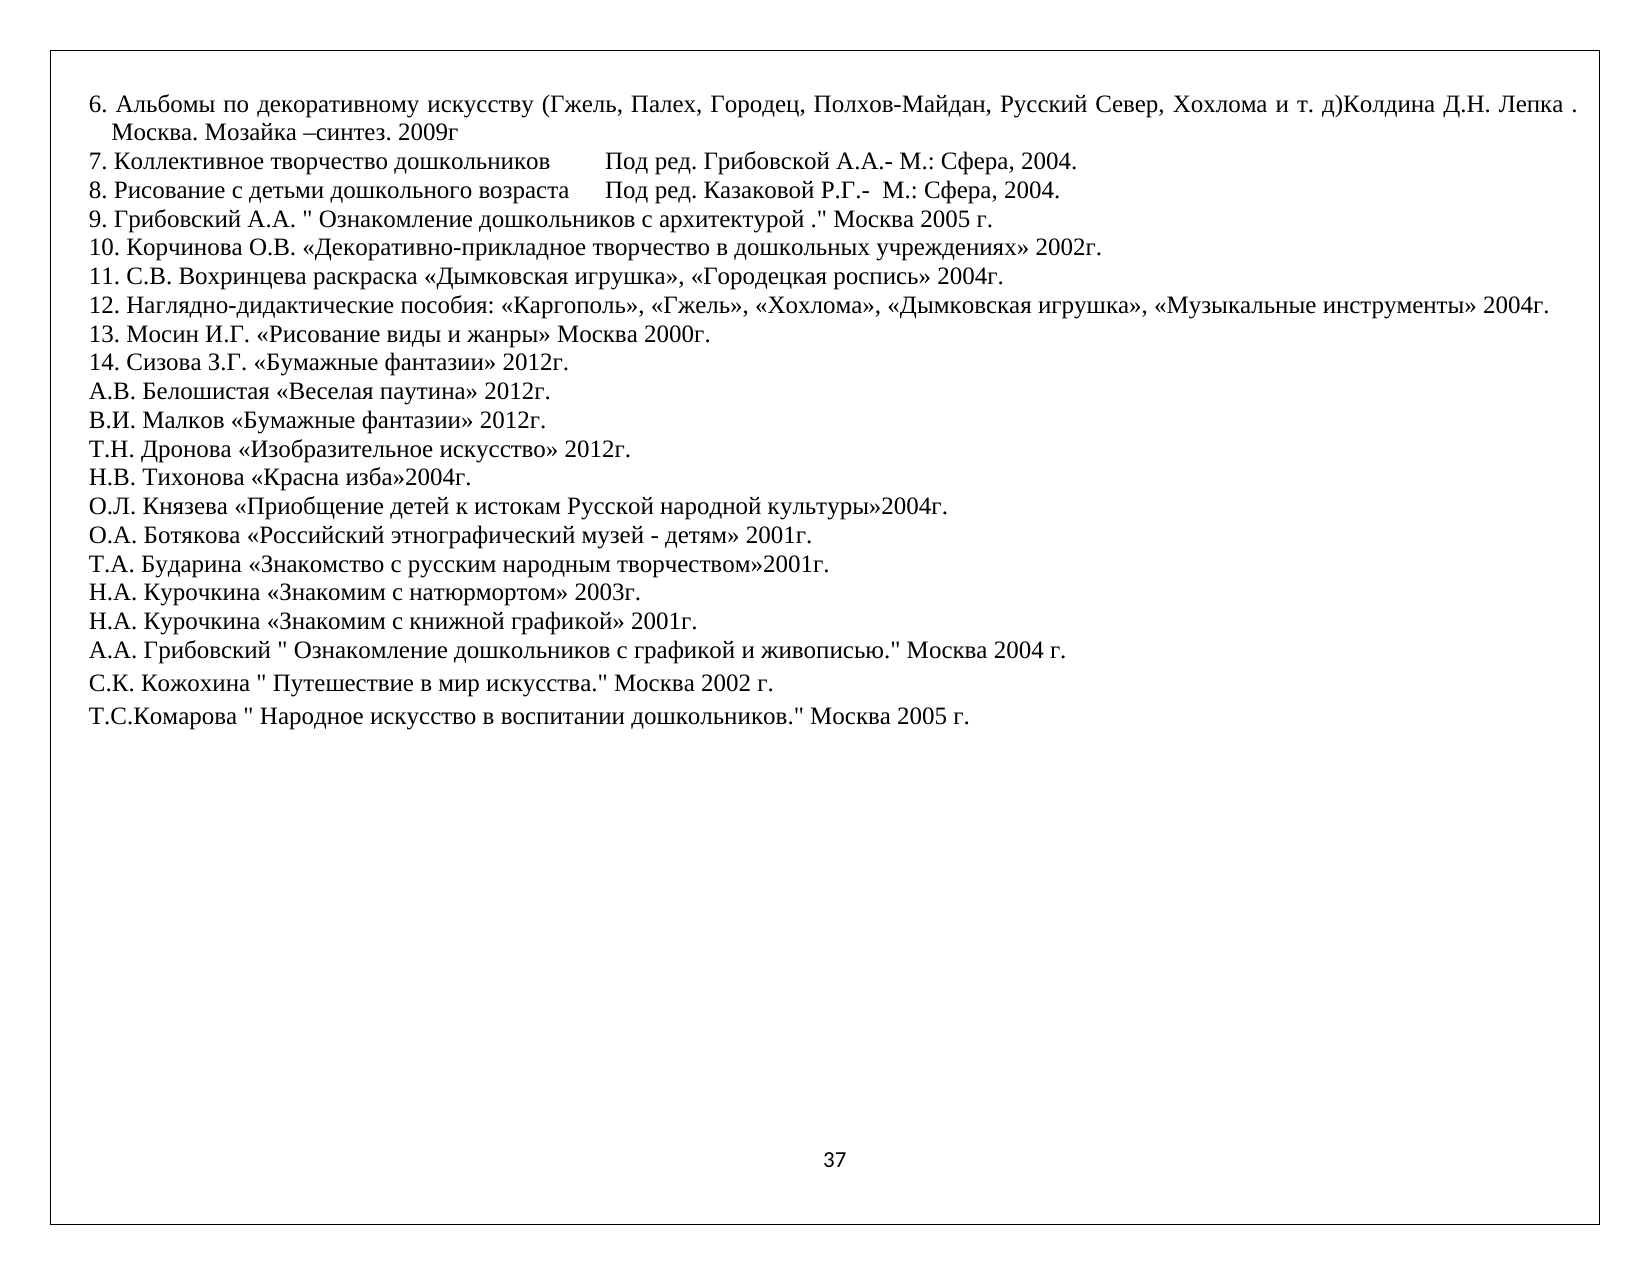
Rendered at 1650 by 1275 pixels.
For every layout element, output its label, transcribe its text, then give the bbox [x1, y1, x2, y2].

text Т.Н. Дронова «Изобразительное искусство» 2012г. [89, 434, 1580, 462]
text С.К. Кожохина " Путешествие в мир искусства." Москва 2002 г. [89, 668, 1580, 697]
text Н.А. Курочкина «Знакомим с книжной графикой» 2001г. [89, 606, 1580, 635]
text А.А. Грибовский " Ознакомление дошкольников с графикой и живописью." Москва 2004 г. [89, 635, 1580, 664]
text 12. Наглядно-дидактические пособия: «Каргополь», «Гжель», «Хохлома», «Дымковская игрушка», «Музыкальные инструменты» 2004г. [89, 290, 1580, 319]
text Т.С.Комарова " Народное искусство в воспитании дошкольников." Москва 2005 г. [89, 701, 1580, 730]
text 10. Корчинова О.В. «Декоративно-прикладное творчество в дошкольных учреждениях» 2002г. [89, 232, 1580, 261]
text О.Л. Князева «Приобщение детей к истокам Русской народной культуры»2004г. [89, 491, 1580, 520]
text 13. Мосин И.Г. «Рисование виды и жанры» Москва 2000г. [89, 319, 1580, 347]
text 6.​ Альбомы по декоративному искусству (Гжель, Палех, Городец, Полхов-Майдан, Русский Север, Хохлома и т. д)Колдина Д.Н. Лепка . Москва. Мозайка –синтез. 2009г [89, 89, 1580, 146]
text Н.В. Тихонова «Красна изба»2004г. [89, 462, 1580, 491]
text В.И. Малков «Бумажные фантазии» 2012г. [89, 405, 1580, 434]
text 14. Сизова З.Г. «Бумажные фантазии» 2012г. [89, 347, 1580, 376]
text 9. Грибовский А.А. " Ознакомление дошкольников с архитектурой ." Москва 2005 г. [89, 204, 1580, 232]
text О.А. Ботякова «Российский этнографический музей - детям» 2001г. [89, 520, 1580, 549]
text 11. С.В. Вохринцева раскраска «Дымковская игрушка», «Городецкая роспись» 2004г. [89, 261, 1580, 290]
text 8. Рисование с детьми дошкольного возраста Под ред. Казаковой Р.Г.- М.: Сфера, 2004. [89, 175, 1580, 204]
text Т.А. Бударина «Знакомство с русским народным творчеством»2001г. [89, 549, 1580, 577]
text Н.А. Курочкина «Знакомим с натюрмортом» 2003г. [89, 577, 1580, 606]
text 7. Коллективное творчество дошкольников Под ред. Грибовской А.А.- М.: Сфера, 2004. [89, 146, 1580, 175]
text А.В. Белошистая «Веселая паутина» 2012г. [89, 376, 1580, 405]
